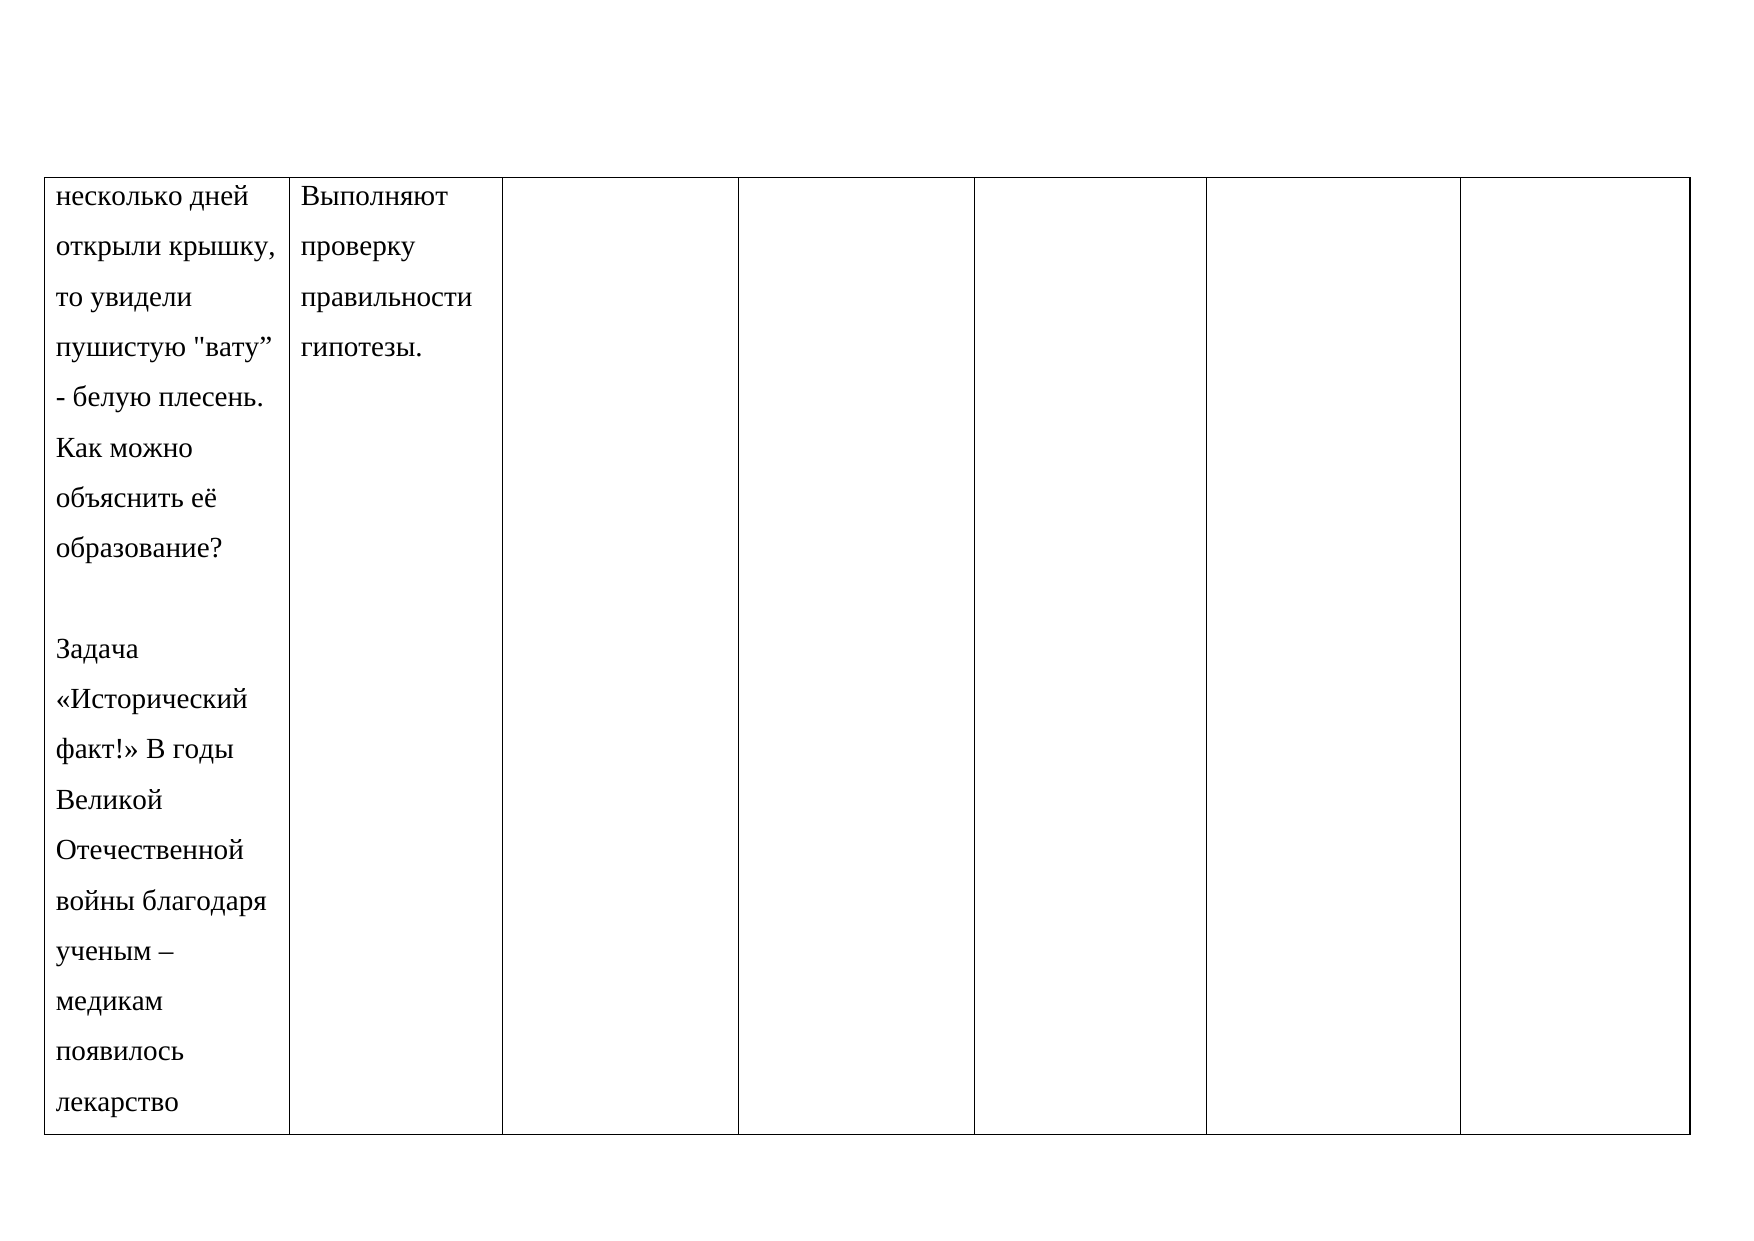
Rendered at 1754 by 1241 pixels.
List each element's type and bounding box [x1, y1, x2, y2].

table_cell [503, 178, 738, 1134]
table_cell [975, 178, 1206, 1134]
table_cell [290, 178, 502, 1134]
table_cell [1207, 178, 1460, 1134]
table_cell [739, 178, 974, 1134]
table_cell [45, 178, 289, 1134]
table_cell [1461, 178, 1689, 1134]
